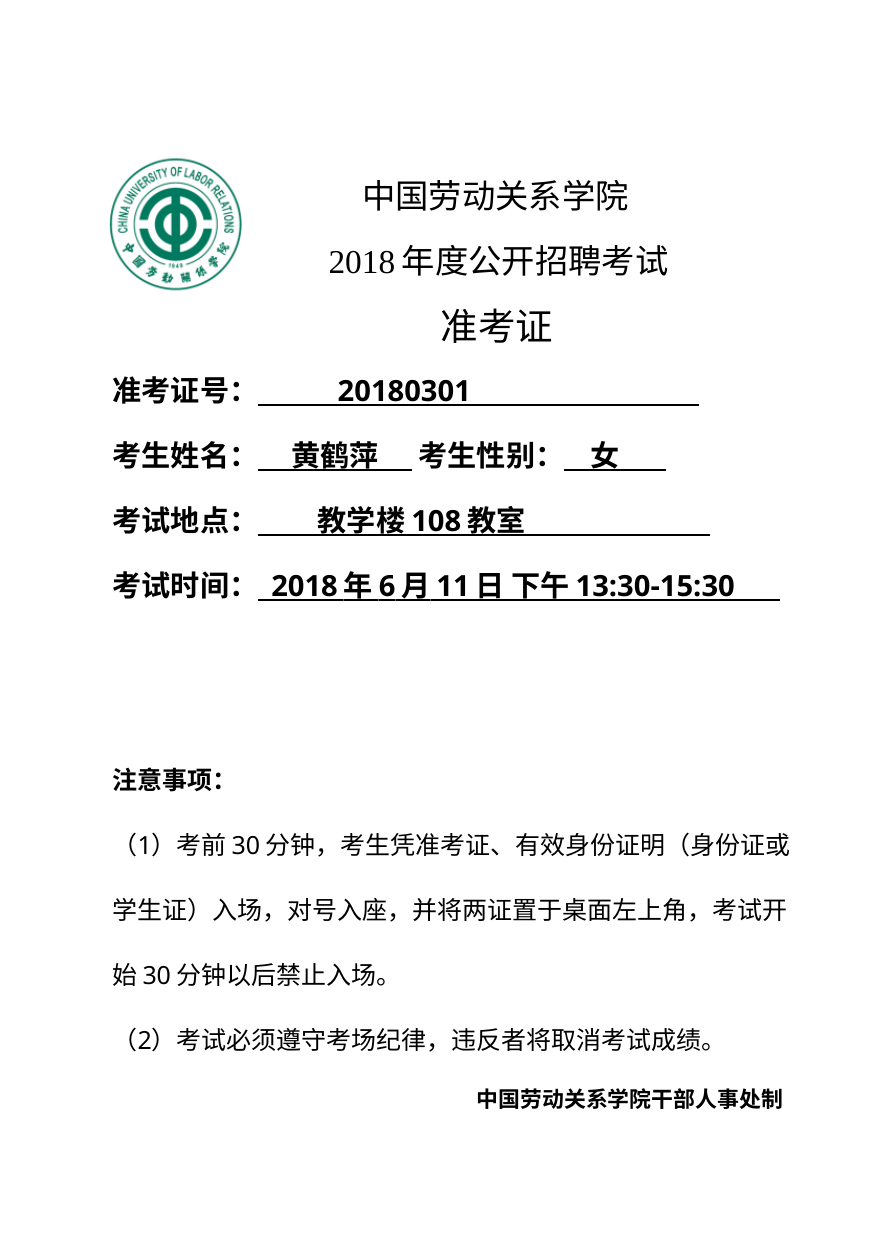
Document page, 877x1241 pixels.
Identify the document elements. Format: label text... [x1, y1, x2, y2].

text （1）考前30分钟，考生凭准考证、有效身份证明（身份证或学生证）入场，对号入座，并将两证置于桌面左上角，考试开始30分钟以后禁止入场。 [112, 811, 795, 1006]
text 准考证号： 20180301 [112, 356, 782, 421]
text 考生姓名： 黄鹤萍 考生性别： 女 [112, 421, 782, 486]
text 考试地点： 教学楼108教室 [112, 486, 782, 551]
text 2018年度公开招聘考试 [243, 226, 749, 291]
picture [107, 147, 243, 301]
text 考试时间： 2018年6月11日 下午13:30-15:30 [112, 551, 782, 616]
text 注意事项： [112, 746, 847, 811]
text （2）考试必须遵守考场纪律，违反者将取消考试成绩。 [112, 1006, 795, 1071]
text 2准考证 [112, 291, 749, 356]
text 2 中国劳动关系学院 [243, 161, 649, 226]
